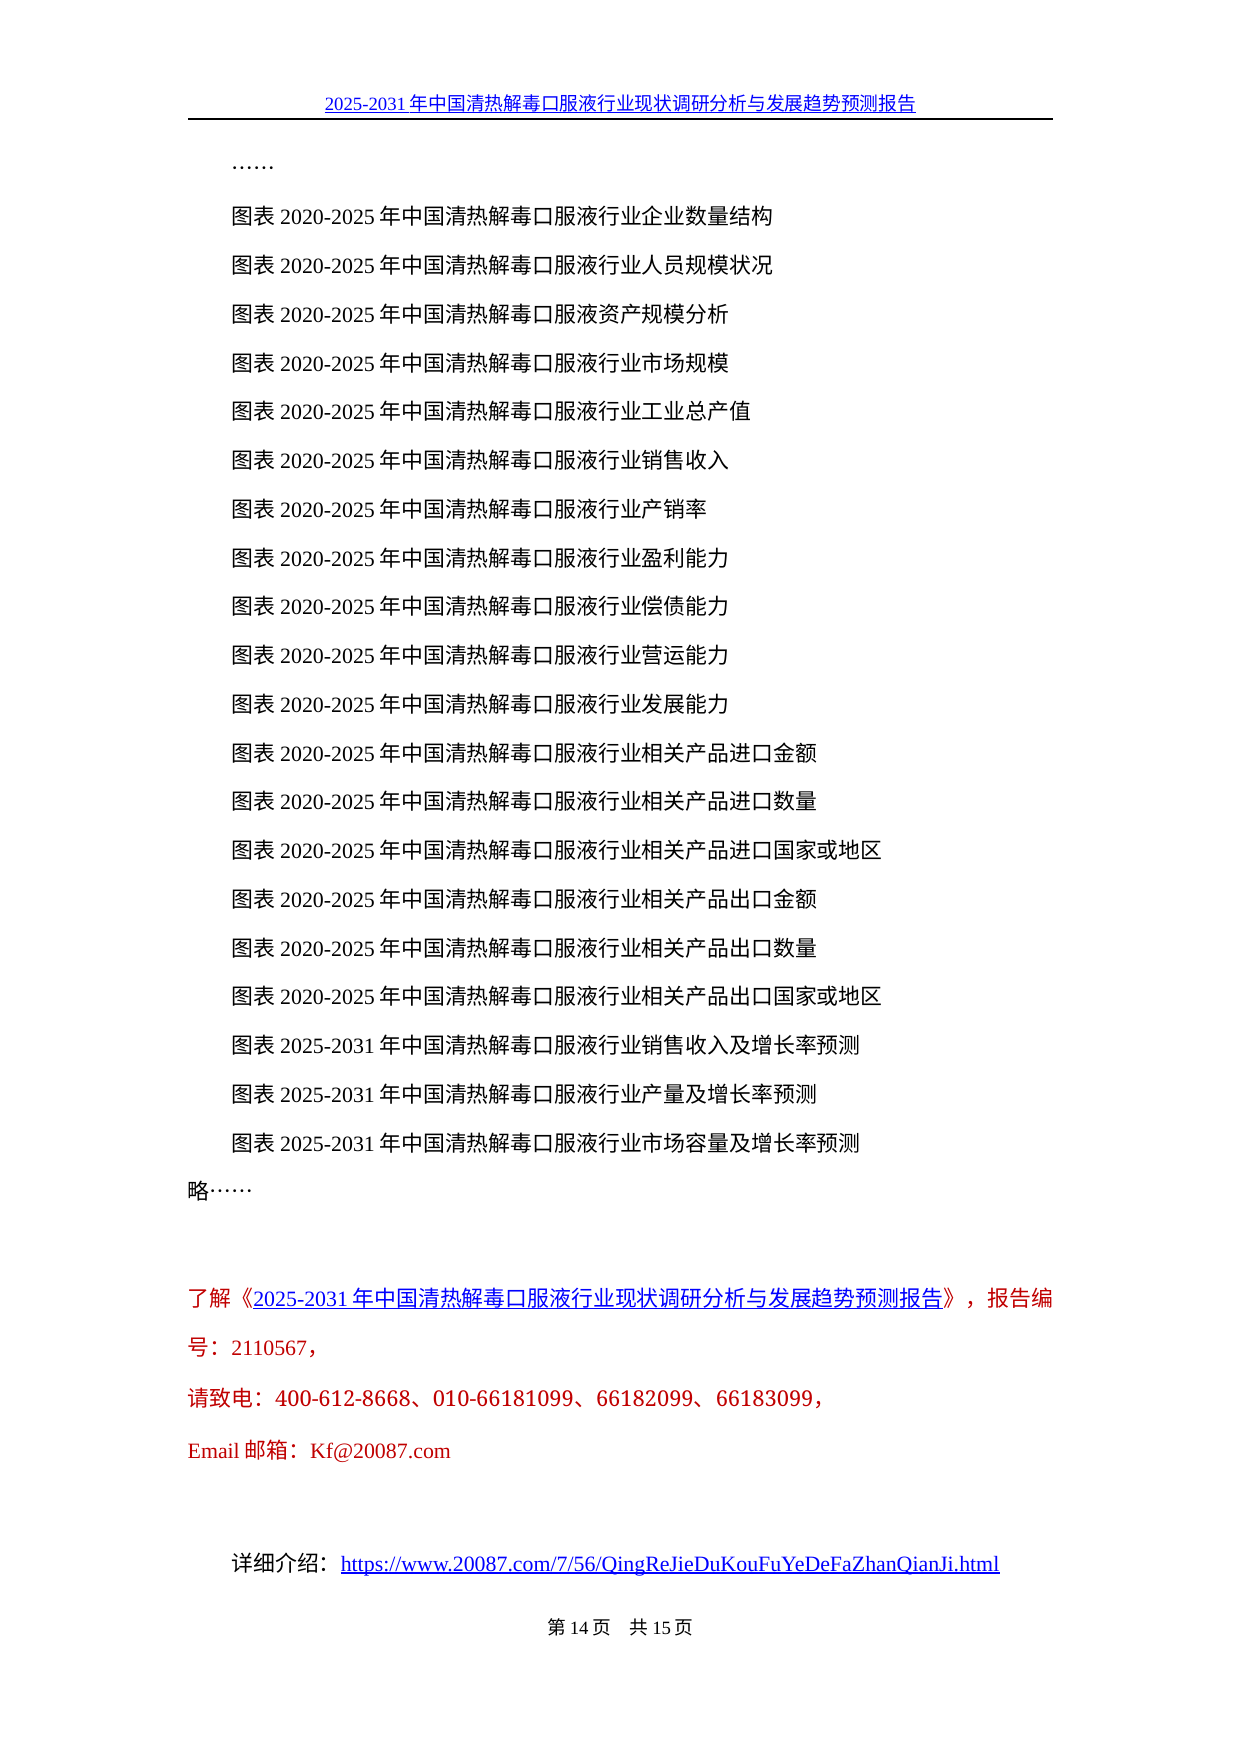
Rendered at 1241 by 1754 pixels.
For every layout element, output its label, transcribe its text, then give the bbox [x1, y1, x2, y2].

text Email邮箱：Kf@20087.com [187, 1432, 1053, 1465]
text 请致电：400-612-8668、010-66181099、66182099、66183099， [187, 1381, 1053, 1413]
text 详细介绍：https://www.20087.com/7/56/QingReJieDuKouFuYeDeFaZhanQianJi.html [187, 1545, 1053, 1578]
text 了解《2025-2031年中国清热解毒口服液行业现状调研分析与发展趋势预测报告》，报告编号：2110567， [187, 1280, 1053, 1362]
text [187, 150, 1053, 1206]
